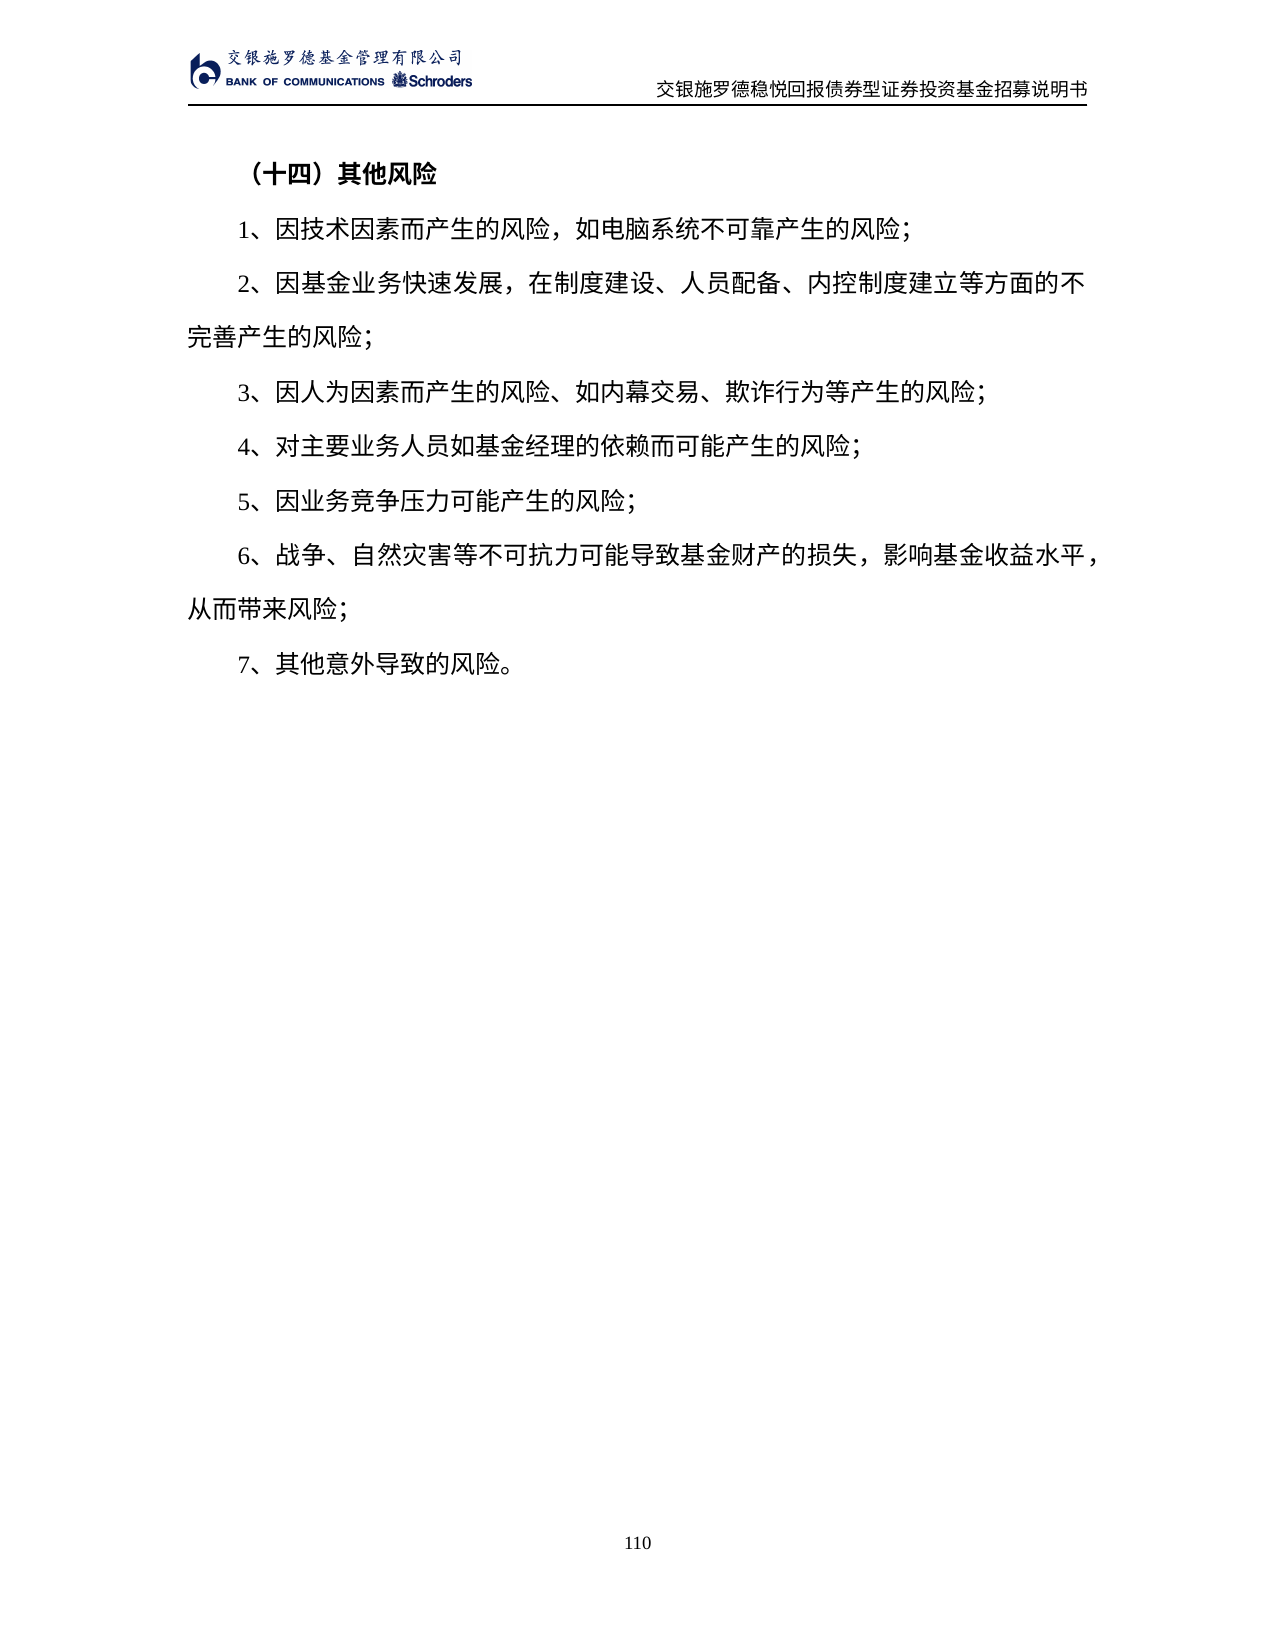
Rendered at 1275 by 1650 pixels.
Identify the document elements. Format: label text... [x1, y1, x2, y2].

text 6、战争、自然灾害等不可抗力可能导致基金财产的损失，影响基金收益水平，从而带来风险； [187, 535, 1087, 626]
text 2、因基金业务快速发展，在制度建设、人员配备、内控制度建立等方面的不完善产生的风险； [187, 263, 1087, 354]
text 3、因人为因素而产生的风险、如内幕交易、欺诈行为等产生的风险； [187, 372, 1087, 408]
text 5、因业务竞争压力可能产生的风险； [187, 481, 1087, 517]
text （十四）其他风险 [187, 155, 1087, 191]
picture [190, 50, 472, 89]
text 7、其他意外导致的风险。 [187, 644, 1087, 680]
text 4、对主要业务人员如基金经理的依赖而可能产生的风险； [187, 427, 1087, 463]
text 1、因技术因素而产生的风险，如电脑系统不可靠产生的风险； [187, 209, 1087, 245]
